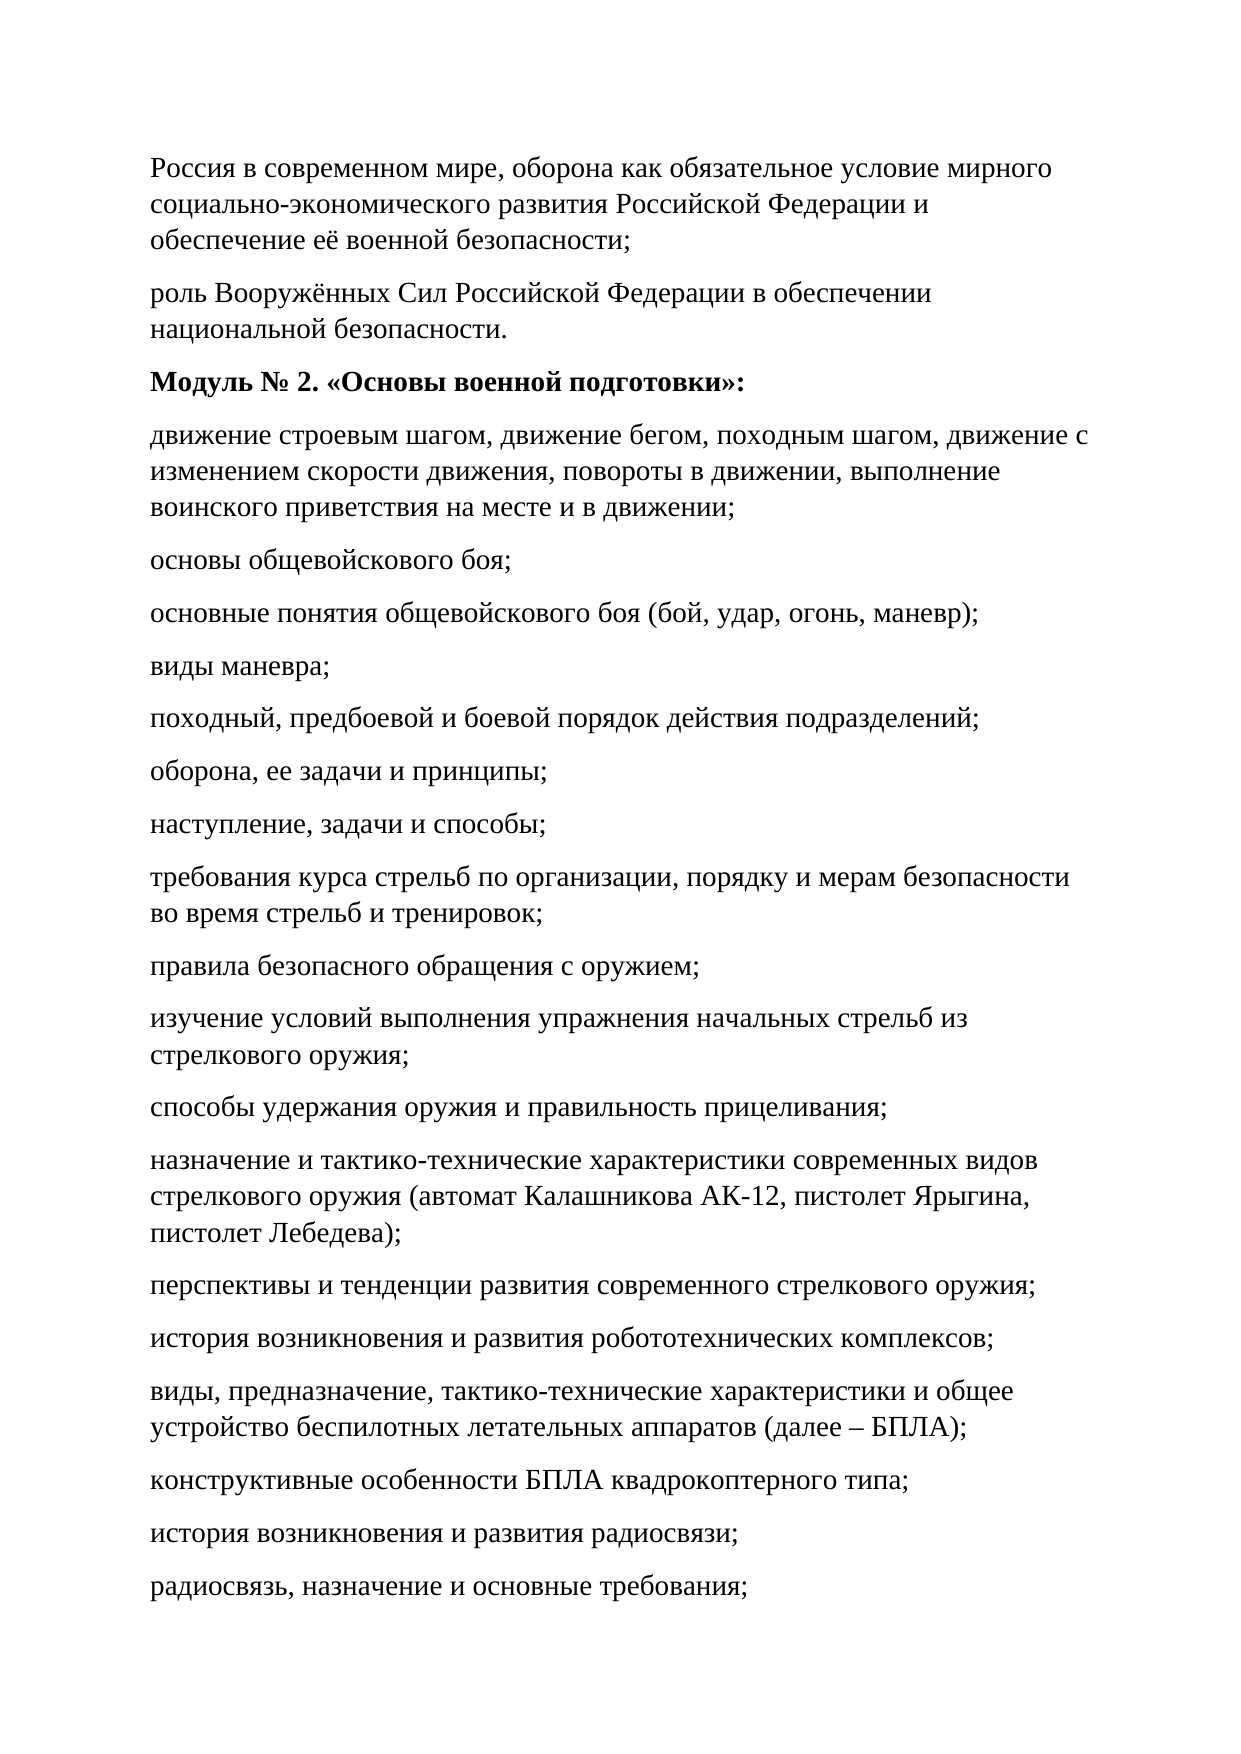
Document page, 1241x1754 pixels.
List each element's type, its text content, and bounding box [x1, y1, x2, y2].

text виды, предназначение, тактико-технические характеристики и общее устройство беспилотных летательных аппаратов (далее – БПЛА); [150, 1373, 1090, 1443]
text история возникновения и развития робототехнических комплексов; [150, 1320, 1090, 1354]
text радиосвязь, назначение и основные требования; [150, 1568, 1090, 1601]
text походный, предбоевой и боевой порядок действия подразделений; [150, 700, 1090, 734]
text конструктивные особенности БПЛА квадрокоптерного типа; [150, 1462, 1090, 1496]
text движение строевым шагом, движение бегом, походным шагом, движение с изменением скорости движения, повороты в движении, выполнение воинского приветствия на месте и в движении; [150, 417, 1090, 523]
text правила безопасного обращения с оружием; [150, 948, 1090, 981]
text Модуль № 2. «Основы военной подготовки»: [150, 364, 1090, 398]
text история возникновения и развития радиосвязи; [150, 1515, 1090, 1548]
text перспективы и тенденции развития современного стрелкового оружия; [150, 1267, 1090, 1301]
text требования курса стрельб по организации, порядку и мерам безопасности во время стрельб и тренировок; [150, 859, 1090, 928]
text наступление, задачи и способы; [150, 806, 1090, 839]
text виды маневра; [150, 648, 1090, 681]
text изучение условий выполнения упражнения начальных стрельб из стрелкового оружия; [150, 1001, 1090, 1070]
text способы удержания оружия и правильность прицеливания; [150, 1089, 1090, 1123]
text Россия в современном мире, оборона как обязательное условие мирного социально-экономического развития Российской Федерации и обеспечение её военной безопасности; [150, 150, 1090, 256]
text основы общевойскового боя; [150, 542, 1090, 576]
text основные понятия общевойскового боя (бой, удар, огонь, маневр); [150, 595, 1090, 628]
text оборона, ее задачи и принципы; [150, 753, 1090, 787]
text назначение и тактико-технические характеристики современных видов стрелкового оружия (автомат Калашникова АК-12, пистолет Ярыгина, пистолет Лебедева); [150, 1142, 1090, 1248]
text роль Вооружённых Сил Российской Федерации в обеспечении национальной безопасности. [150, 275, 1090, 345]
